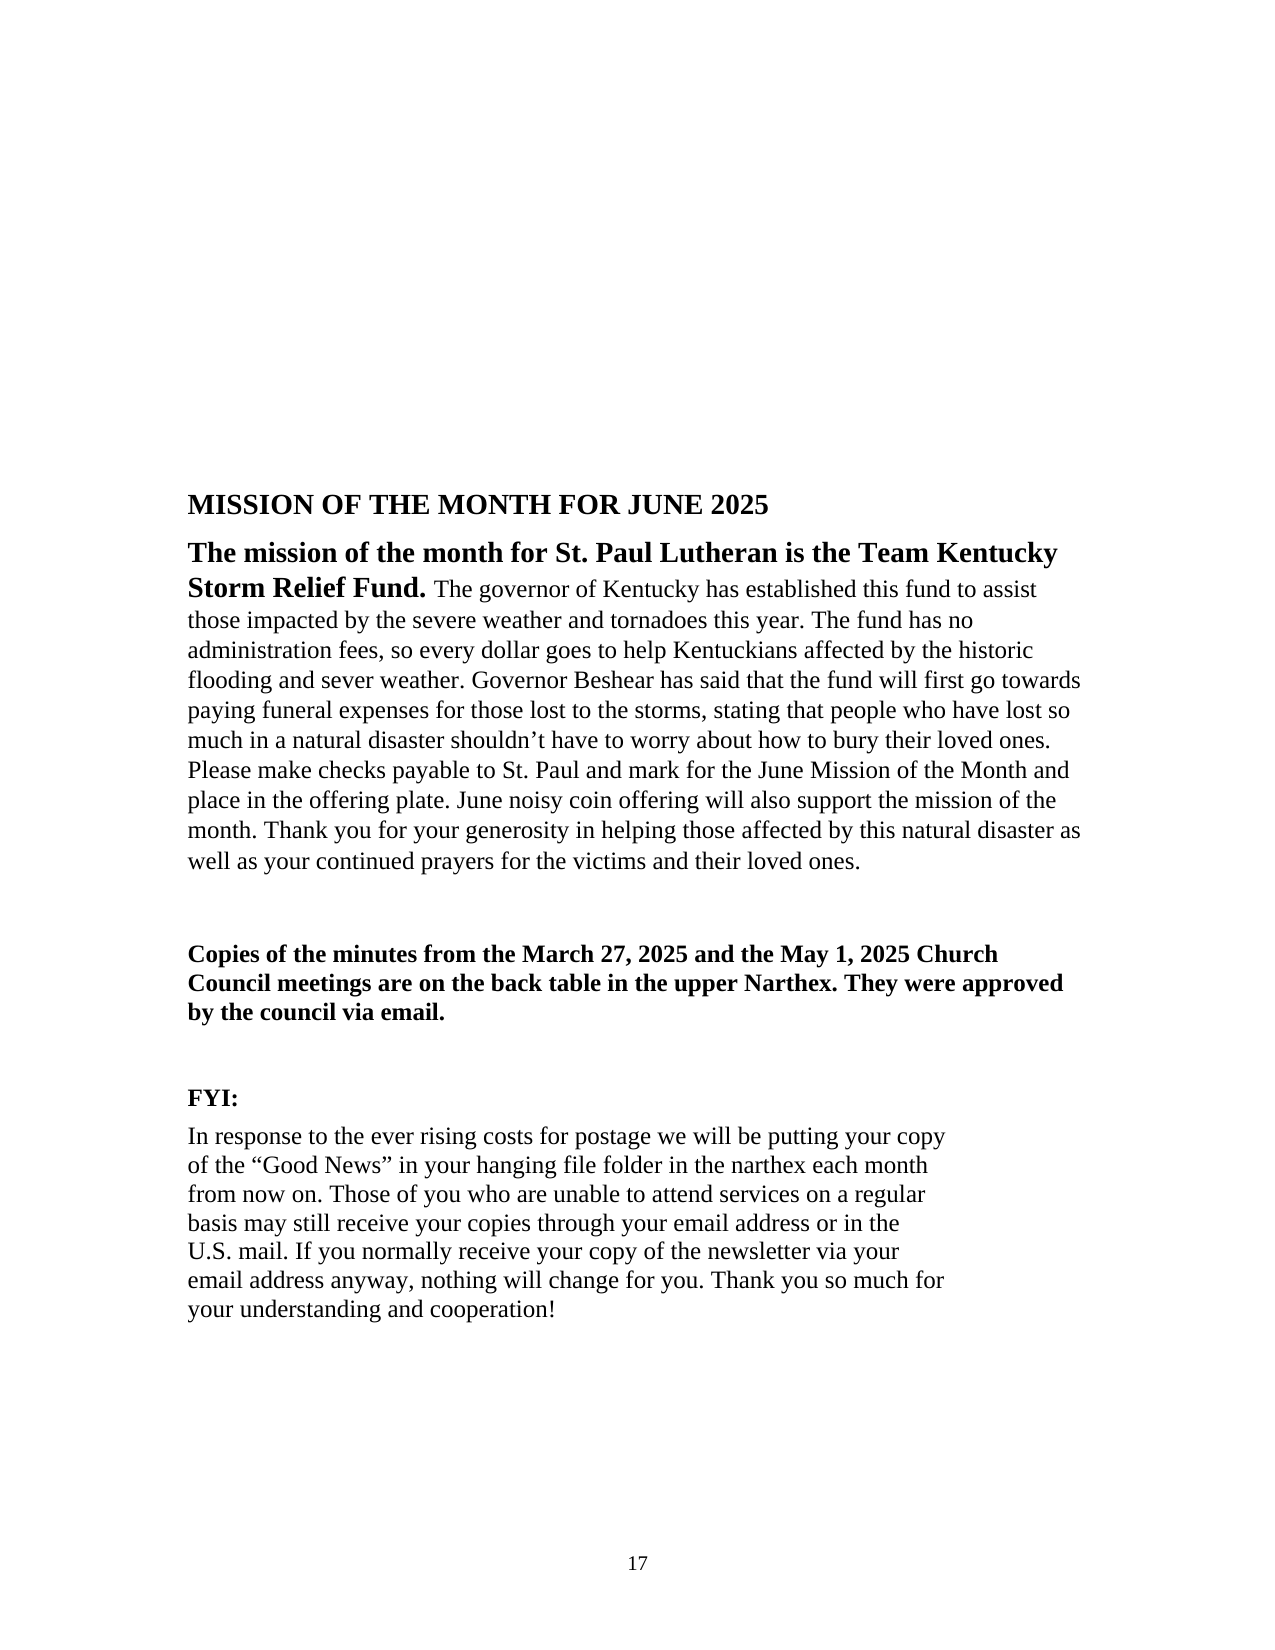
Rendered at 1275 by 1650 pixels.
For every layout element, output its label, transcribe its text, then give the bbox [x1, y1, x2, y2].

text MISSION OF THE MONTH FOR JUNE 2025 [187, 487, 1087, 520]
text Copies of the minutes from the March 27, 2025 and the May 1, 2025 Church Council meetings are on the back table in the upper Narthex. They were approved by the council via email. [187, 939, 1087, 1026]
text FYI: [187, 1083, 1087, 1112]
text from now on. Those of you who are unable to attend services on a regular [187, 1179, 1087, 1208]
text basis may still receive your copies through your email address or in the [187, 1208, 1087, 1236]
text The mission of the month for St. Paul Lutheran is the Team Kentucky Storm Relief Fund. The governor of Kentucky has established this fund to assist those impacted by the severe weather and tornadoes this year. The fund has no administration fees, so every dollar goes to help Kentuckians affected by the historic flooding and sever weather. Governor Beshear has said that the fund will first go towards paying funeral expenses for those lost to the storms, stating that people who have lost so much in a natural disaster shouldn’t have to worry about how to bury their loved ones. Please make checks payable to St. Paul and mark for the June Mission of the Month and place in the offering plate. June noisy coin offering will also support the mission of the month. Thank you for your generosity in helping those affected by this natural disaster as well as your continued prayers for the victims and their loved ones. [187, 535, 1087, 874]
text email address anyway, nothing will change for you. Thank you so much for [187, 1265, 1087, 1294]
text your understanding and cooperation! [187, 1294, 1087, 1323]
text U.S. mail. If you normally receive your copy of the newsletter via your [187, 1236, 1087, 1265]
text of the “Good News” in your hanging file folder in the narthex each month [187, 1150, 1087, 1179]
text In response to the ever rising costs for postage we will be putting your copy [187, 1121, 1087, 1150]
